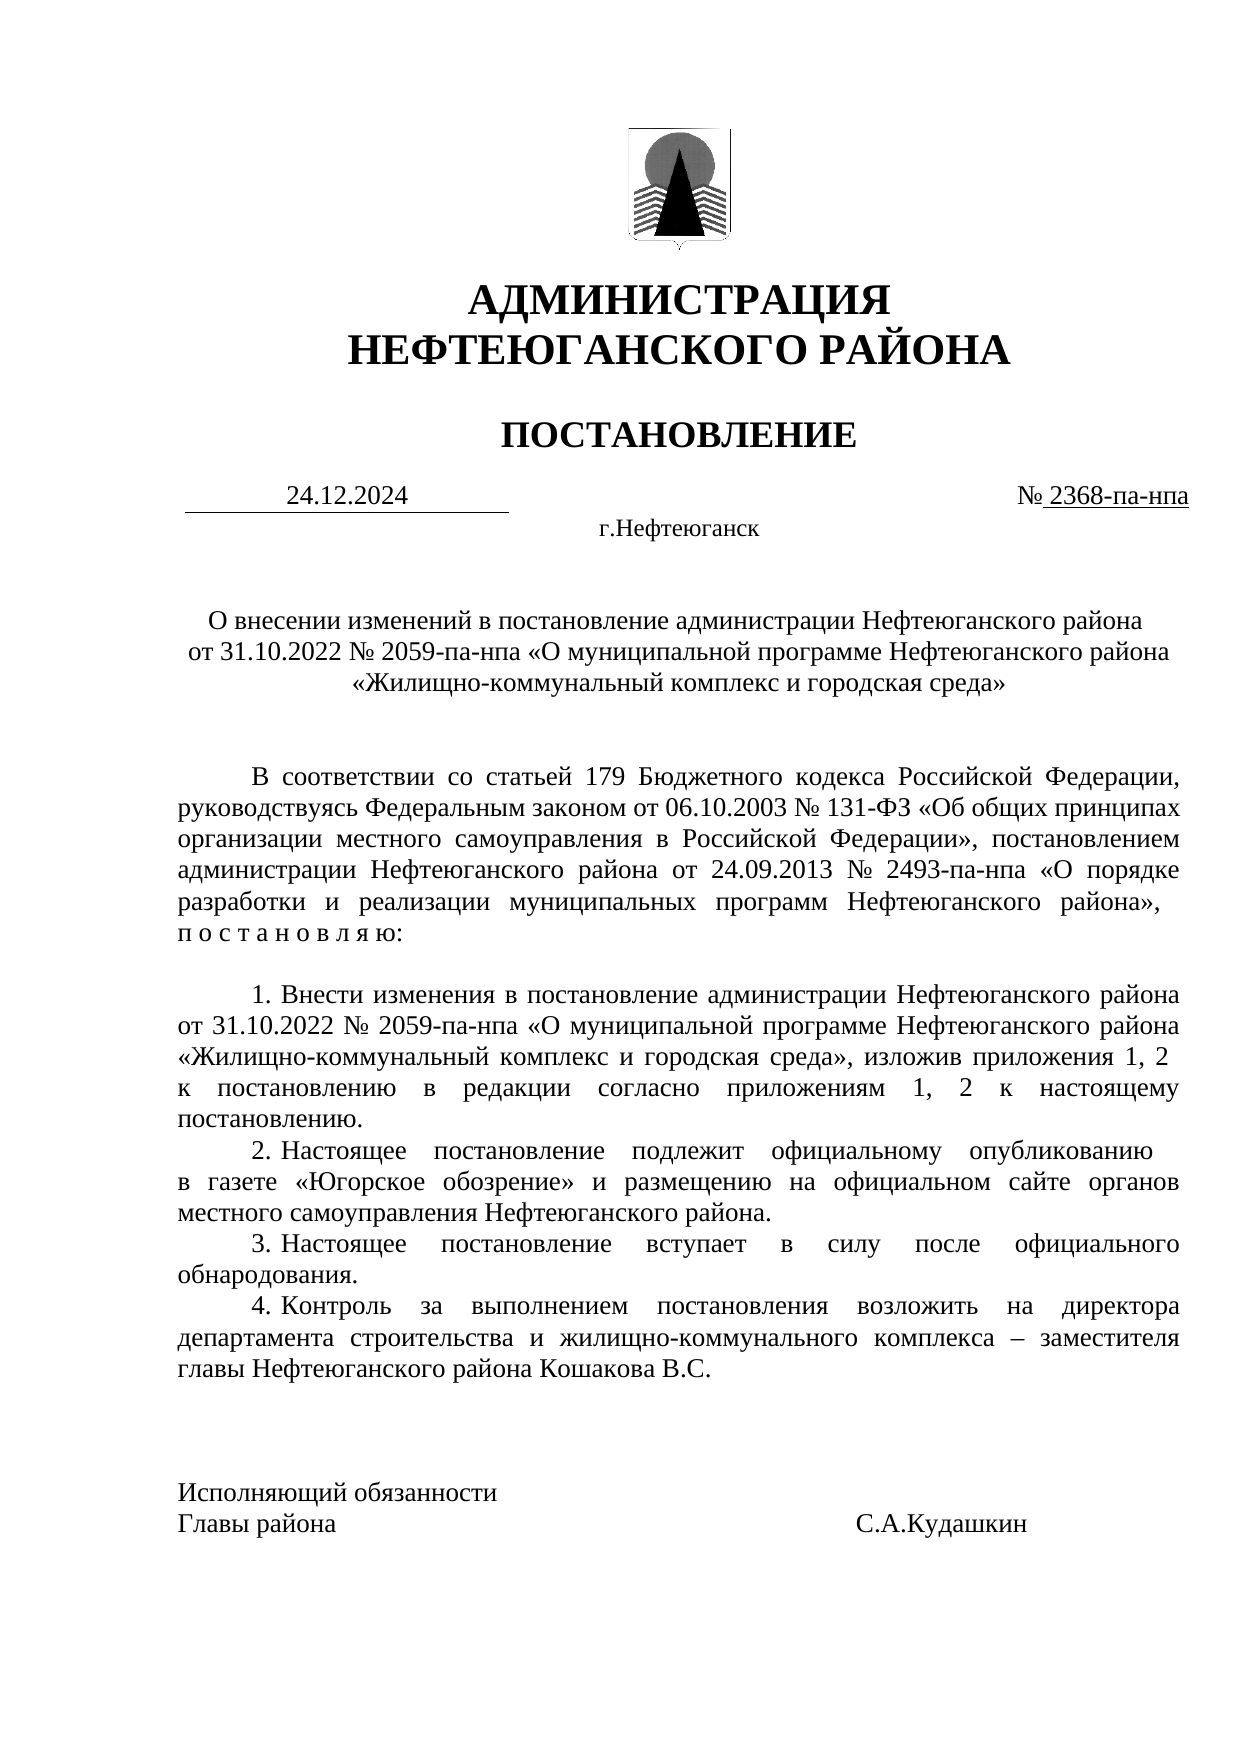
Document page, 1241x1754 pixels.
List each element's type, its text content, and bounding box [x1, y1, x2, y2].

list Настоящее постановление вступает в силу после официального обнародования. [177, 1227, 1181, 1289]
text АДМИНИСТРАЦИЯ [177, 273, 1181, 323]
text В соответствии со статьей 179 Бюджетного кодекса Российской Федерации, руководствуясь Федеральным законом от 06.10.2003 № 131-ФЗ «Об общих принципах организации местного самоуправления в Российской Федерации», постановлением администрации Нефтеюганского района от 24.09.2013 № 2493-па-нпа «О порядке разработки и реализации муниципальных программ Нефтеюганского района», п о с т а н о в л я ю: [177, 760, 1181, 947]
list Контроль за выполнением постановления возложить на директора департамента строительства и жилищно-коммунального комплекса – заместителя главы Нефтеюганского района Кошакова В.С. [177, 1289, 1181, 1383]
text Главы района С.А.Кудашкин [177, 1507, 1181, 1539]
table_header № 2368-па-нпа [509, 479, 1196, 512]
list Внести изменения в постановление администрации Нефтеюганского района от 31.10.2022 № 2059-па-нпа «О муниципальной программе Нефтеюганского района «Жилищно-коммунальный комплекс и городская среда», изложив приложения 1, 2 к постановлению в редакции согласно приложениям 1, 2 к настоящему постановлению. [177, 978, 1181, 1134]
text О внесении изменений в постановление администрации Нефтеюганского района от 31.10.2022 № 2059-па-нпа «О муниципальной программе Нефтеюганского района [177, 604, 1181, 667]
table_header 24.12.2024 [185, 479, 509, 512]
list Настоящее постановление подлежит официальному опубликованию в газете «Югорское обозрение» и размещению на официальном сайте органов местного самоуправления Нефтеюганского района. [177, 1134, 1181, 1227]
text НЕФТЕЮГАНСКОГО РАЙОНА [177, 323, 1181, 374]
text «Жилищно-коммунальный комплекс и городская среда» [177, 667, 1181, 698]
text постановление [177, 412, 1181, 455]
text Исполняющий обязанности [177, 1476, 1181, 1507]
text г.Нефтеюганск [177, 513, 1181, 542]
